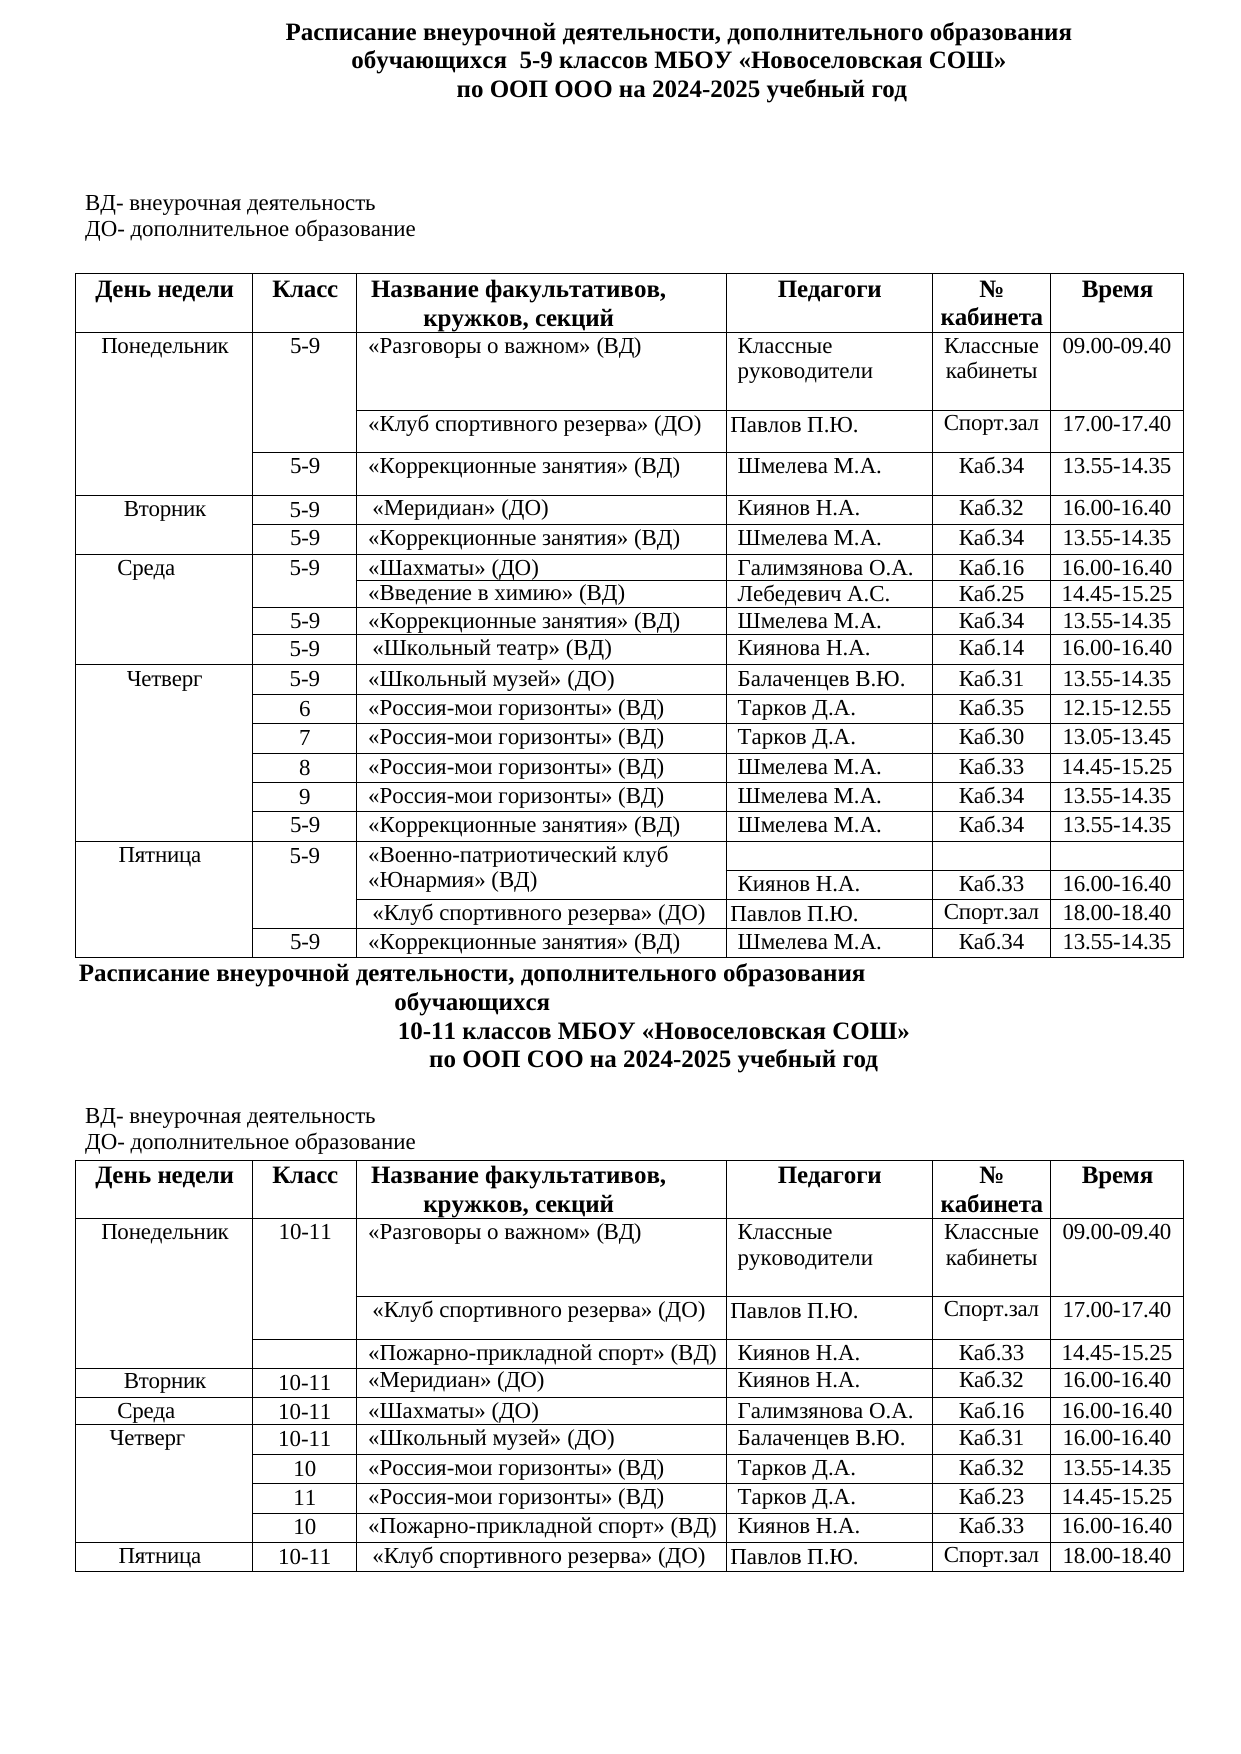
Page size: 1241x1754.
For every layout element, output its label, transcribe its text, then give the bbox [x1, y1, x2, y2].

table_cell 10-11 [253, 1543, 356, 1571]
text ДО- дополнительное образование [73, 216, 1230, 242]
text ВД- внеурочная деятельность [73, 1102, 1230, 1128]
table_cell «Школьный музей» (ДО) [357, 665, 726, 694]
table_cell Киянов Н.А. [727, 1514, 932, 1542]
table_cell 13.55-14.35 [1051, 525, 1183, 553]
table_cell 16.00-16.40 [1051, 1398, 1183, 1424]
table_header Время [1051, 1161, 1183, 1218]
table_cell «Россия-мои горизонты» (ВД) [357, 1484, 726, 1512]
table_cell Четверг [76, 1425, 252, 1542]
table_cell Классные руководители [727, 1219, 932, 1296]
table_cell Каб.32 [933, 1455, 1050, 1483]
table_header День недели [76, 274, 252, 332]
text Расписание внеурочной деятельности, дополнительного образования обучающихся [29, 297, 915, 1016]
table_cell 14.45-15.25 [1051, 754, 1183, 782]
table_header Название факультативов, кружков, секций [357, 1161, 726, 1218]
table_cell Шмелева М.А. [727, 525, 932, 553]
table_cell Понедельник [76, 1219, 252, 1367]
table_cell 17.00-17.40 [1051, 411, 1183, 452]
text по ООП ООО на 2024-2025 учебный год [251, 74, 1107, 103]
table_cell 10 [253, 1514, 356, 1542]
table_cell 16.00-16.40 [1051, 496, 1183, 524]
table_cell [76, 928, 252, 957]
table_cell 16.00-16.40 [1051, 1369, 1183, 1397]
table_cell Каб.23 [933, 1484, 1050, 1512]
table_cell 5-9 [253, 929, 356, 957]
table_header Педагоги [727, 274, 932, 332]
table_cell Киянов Н.А. [727, 1369, 932, 1397]
table_cell Спорт.зал [933, 900, 1050, 928]
table_cell Балаченцев В.Ю. [727, 665, 932, 694]
table_cell Шмелева М.А. [727, 453, 932, 495]
table_cell 09.00-09.40 [1051, 1219, 1183, 1296]
table_cell Каб.34 [933, 453, 1050, 495]
table_header № кабинета [933, 274, 1050, 332]
table_cell Павлов П.Ю. [727, 411, 932, 452]
text ДО- дополнительное образование [73, 1128, 1230, 1155]
table_cell [933, 842, 1050, 870]
table_cell Четверг [76, 665, 252, 841]
table_header День недели [76, 1161, 252, 1218]
table_cell «Шахматы» (ДО) [357, 555, 726, 580]
table_cell Каб.34 [933, 525, 1050, 553]
table_cell 12.15-12.55 [1051, 695, 1183, 723]
table_cell Каб.31 [933, 1425, 1050, 1454]
table_cell 16.00-16.40 [1051, 635, 1183, 664]
table_cell Шмелева М.А. [727, 783, 932, 811]
table_cell Балаченцев В.Ю. [727, 1425, 932, 1454]
table_header Педагоги [727, 1161, 932, 1218]
table_cell «Клуб спортивного резерва» (ДО) [357, 900, 726, 928]
table_cell Каб.35 [933, 695, 1050, 723]
table_cell Пятница [76, 842, 252, 928]
table_cell Каб.31 [933, 665, 1050, 694]
table_cell Павлов П.Ю. [727, 900, 932, 928]
table_cell «Школьный театр» (ВД) [357, 635, 726, 664]
table_cell Каб.34 [933, 812, 1050, 841]
table_cell 10-11 [253, 1398, 356, 1424]
table_cell Киянов Н.А. [727, 1340, 932, 1367]
table_cell «Разговоры о важном» (ВД) [357, 1219, 726, 1296]
table_cell Классные руководители [727, 333, 932, 410]
table_cell Тарков Д.А. [727, 1484, 932, 1512]
table_cell Галимзянова О.А. [727, 1398, 932, 1424]
table_cell Классные кабинеты [933, 1219, 1050, 1296]
table_cell 5-9 [253, 453, 356, 495]
table_cell Каб.34 [933, 608, 1050, 634]
table_cell 14.45-15.25 [1051, 1484, 1183, 1512]
table_cell 13.55-14.35 [1051, 783, 1183, 811]
table_cell Классные кабинеты [933, 333, 1050, 410]
table_cell «Военно-патриотический клуб «Юнармия» (ВД) [357, 842, 726, 899]
table_cell 13.55-14.35 [1051, 929, 1183, 957]
table_cell «Меридиан» (ДО) [357, 1369, 726, 1397]
table_cell 10 [253, 1455, 356, 1483]
text 10-11 классов МБОУ «Новоселовская СОШ» [386, 1016, 915, 1044]
table_cell Спорт.зал [933, 411, 1050, 452]
text ВД- внеурочная деятельность [73, 189, 1230, 216]
table_header Класс [253, 1161, 356, 1218]
table_cell 5-9 [253, 555, 356, 607]
table_cell «Школьный музей» (ДО) [357, 1425, 726, 1454]
table_cell Каб.33 [933, 754, 1050, 782]
table_cell Пятница [76, 1543, 252, 1571]
table_header Название факультативов, кружков, секций [357, 274, 726, 332]
table_header Время [1051, 274, 1183, 332]
table_cell Каб.16 [933, 1398, 1050, 1424]
table_cell «Коррекционные занятия» (ВД) [357, 812, 726, 841]
table_cell «Коррекционные занятия» (ВД) [357, 608, 726, 634]
table_cell Шмелева М.А. [727, 929, 932, 957]
table_cell «Россия-мои горизонты» (ВД) [357, 695, 726, 723]
table_cell Шмелева М.А. [727, 754, 932, 782]
table_cell Каб.33 [933, 1514, 1050, 1542]
table_cell Тарков Д.А. [727, 695, 932, 723]
table_cell 5-9 [253, 665, 356, 694]
table_cell 7 [253, 724, 356, 752]
table_cell Лебедевич А.С. [727, 581, 932, 607]
table_cell «Россия-мои горизонты» (ВД) [357, 1455, 726, 1483]
table_cell «Клуб спортивного резерва» (ДО) [357, 411, 726, 452]
table_cell 11 [253, 1484, 356, 1512]
table_cell 13.55-14.35 [1051, 665, 1183, 694]
table_cell «Пожарно-прикладной спорт» (ВД) [357, 1340, 726, 1367]
table_cell «Россия-мои горизонты» (ВД) [357, 724, 726, 752]
table_cell 5-9 [253, 842, 356, 928]
table_cell Шмелева М.А. [727, 812, 932, 841]
table_cell 5-9 [253, 525, 356, 553]
table_cell Вторник [76, 496, 252, 553]
table_cell «Введение в химию» (ВД) [357, 581, 726, 607]
table_cell 10-11 [253, 1219, 356, 1339]
table_cell 18.00-18.40 [1051, 1543, 1183, 1571]
table_cell «Клуб спортивного резерва» (ДО) [357, 1297, 726, 1339]
table_cell 8 [253, 754, 356, 782]
table_cell 13.05-13.45 [1051, 724, 1183, 752]
table_header № кабинета [933, 1161, 1050, 1218]
table_cell 16.00-16.40 [1051, 871, 1183, 899]
table_cell Каб.33 [933, 871, 1050, 899]
table_cell 5-9 [253, 608, 356, 634]
table_cell 14.45-15.25 [1051, 1340, 1183, 1367]
table_cell Каб.25 [933, 581, 1050, 607]
table_cell Среда [76, 1398, 252, 1424]
table_cell 5-9 [253, 635, 356, 664]
table_cell [253, 1340, 356, 1367]
table_cell 5-9 [253, 496, 356, 524]
table_cell 13.55-14.35 [1051, 812, 1183, 841]
table_cell «Клуб спортивного резерва» (ДО) [357, 1543, 726, 1571]
table_cell «Пожарно-прикладной спорт» (ВД) [357, 1514, 726, 1542]
table_cell Каб.34 [933, 783, 1050, 811]
table_cell Спорт.зал [933, 1543, 1050, 1571]
table_cell «Меридиан» (ДО) [357, 496, 726, 524]
table_cell 5-9 [253, 333, 356, 452]
table_cell 9 [253, 783, 356, 811]
table_cell 10-11 [253, 1425, 356, 1454]
table_cell «Коррекционные занятия» (ВД) [357, 525, 726, 553]
table_cell «Россия-мои горизонты» (ВД) [357, 783, 726, 811]
table_cell 13.55-14.35 [1051, 1455, 1183, 1483]
table_cell Киянов Н.А. [727, 496, 932, 524]
table_cell Вторник [76, 1369, 252, 1397]
table_cell Киянова Н.А. [727, 635, 932, 664]
table_cell [727, 842, 932, 870]
table_cell 16.00-16.40 [1051, 555, 1183, 580]
table_cell 14.45-15.25 [1051, 581, 1183, 607]
table_cell Каб.14 [933, 635, 1050, 664]
table_cell Каб.32 [933, 1369, 1050, 1397]
text по ООП СОО на 2024-2025 учебный год [386, 1044, 915, 1073]
table_cell «Коррекционные занятия» (ВД) [357, 453, 726, 495]
table_cell «Коррекционные занятия» (ВД) [357, 929, 726, 957]
table_cell «Россия-мои горизонты» (ВД) [357, 754, 726, 782]
table_cell 17.00-17.40 [1051, 1297, 1183, 1339]
table_cell [1051, 842, 1183, 870]
table_cell 13.55-14.35 [1051, 453, 1183, 495]
table_cell 6 [253, 695, 356, 723]
table_cell Среда [76, 555, 252, 664]
table_cell Галимзянова О.А. [727, 555, 932, 580]
table_cell Каб.34 [933, 929, 1050, 957]
table_cell Тарков Д.А. [727, 724, 932, 752]
table_cell Павлов П.Ю. [727, 1543, 932, 1571]
table_cell Павлов П.Ю. [727, 1297, 932, 1339]
table_cell 5-9 [253, 812, 356, 841]
table_cell Каб.33 [933, 1340, 1050, 1367]
table_cell Понедельник [76, 333, 252, 495]
table_cell 13.55-14.35 [1051, 608, 1183, 634]
text Расписание внеурочной деятельности, дополнительного образования обучающихся 5-9 классов МБОУ «Новоселовская СОШ» [251, 17, 1107, 74]
table_cell Киянов Н.А. [727, 871, 932, 899]
table_cell Каб.16 [933, 555, 1050, 580]
table_cell Спорт.зал [933, 1297, 1050, 1339]
table_cell 10-11 [253, 1369, 356, 1397]
table_cell Тарков Д.А. [727, 1455, 932, 1483]
table_cell 16.00-16.40 [1051, 1425, 1183, 1454]
table_header Класс [253, 274, 356, 332]
table_cell Шмелева М.А. [727, 608, 932, 634]
table_cell 16.00-16.40 [1051, 1514, 1183, 1542]
table_cell 09.00-09.40 [1051, 333, 1183, 410]
table_cell Каб.32 [933, 496, 1050, 524]
table_cell «Шахматы» (ДО) [357, 1398, 726, 1424]
table_cell Каб.30 [933, 724, 1050, 752]
table_cell «Разговоры о важном» (ВД) [357, 333, 726, 410]
table_cell 18.00-18.40 [1051, 900, 1183, 928]
